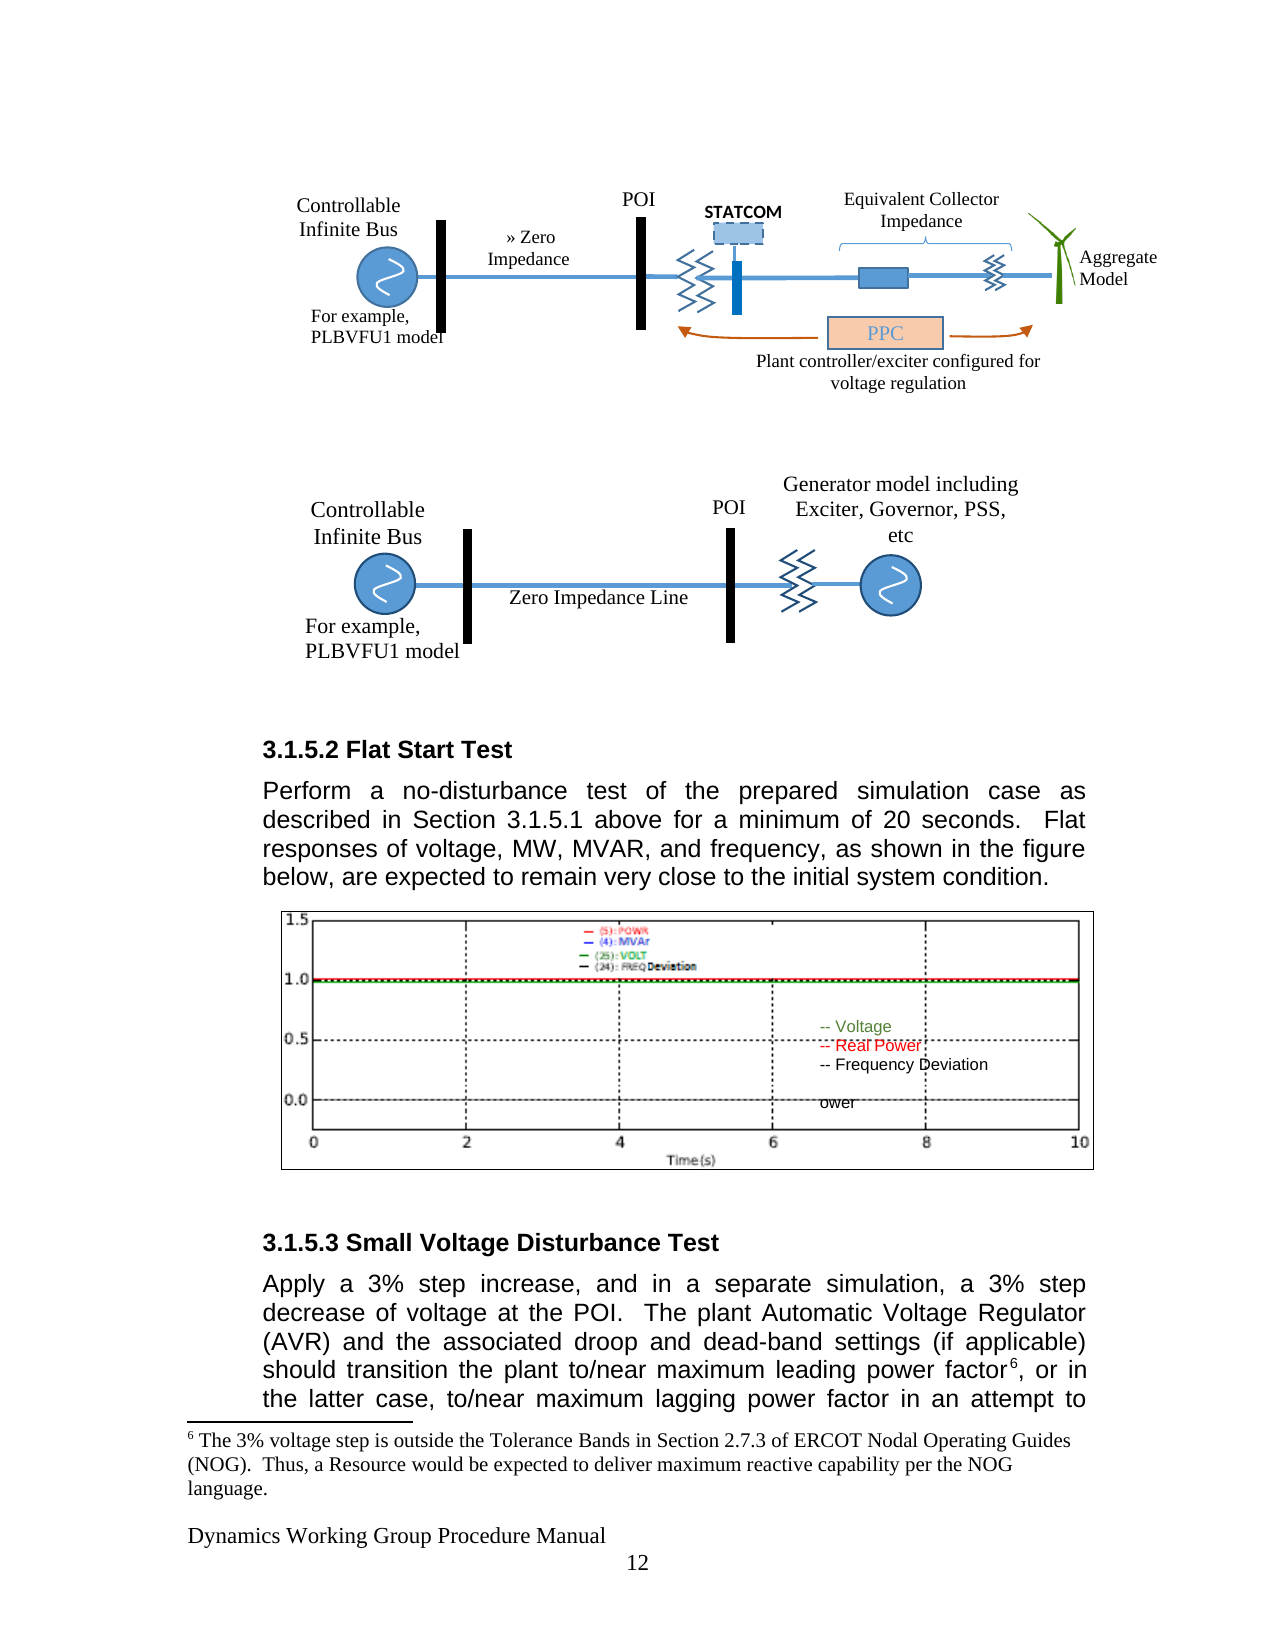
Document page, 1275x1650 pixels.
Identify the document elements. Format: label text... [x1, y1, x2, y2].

picture [282, 912, 1093, 1169]
text Perform a no-disturbance test of the prepared simulation case as described in Section 3.1.5.1 above for a minimum of 20 seconds. Flat responses of voltage, MW, MVAR, and frequency, as shown in the figure below, are expected to remain very close to the initial system condition. [262, 776, 1087, 891]
text 3.1.5.2 Flat Start Test [262, 735, 1087, 764]
text 3.1.5.3 Small Voltage Disturbance Test [262, 1228, 1087, 1257]
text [262, 1269, 1087, 1413]
picture [1028, 213, 1076, 304]
